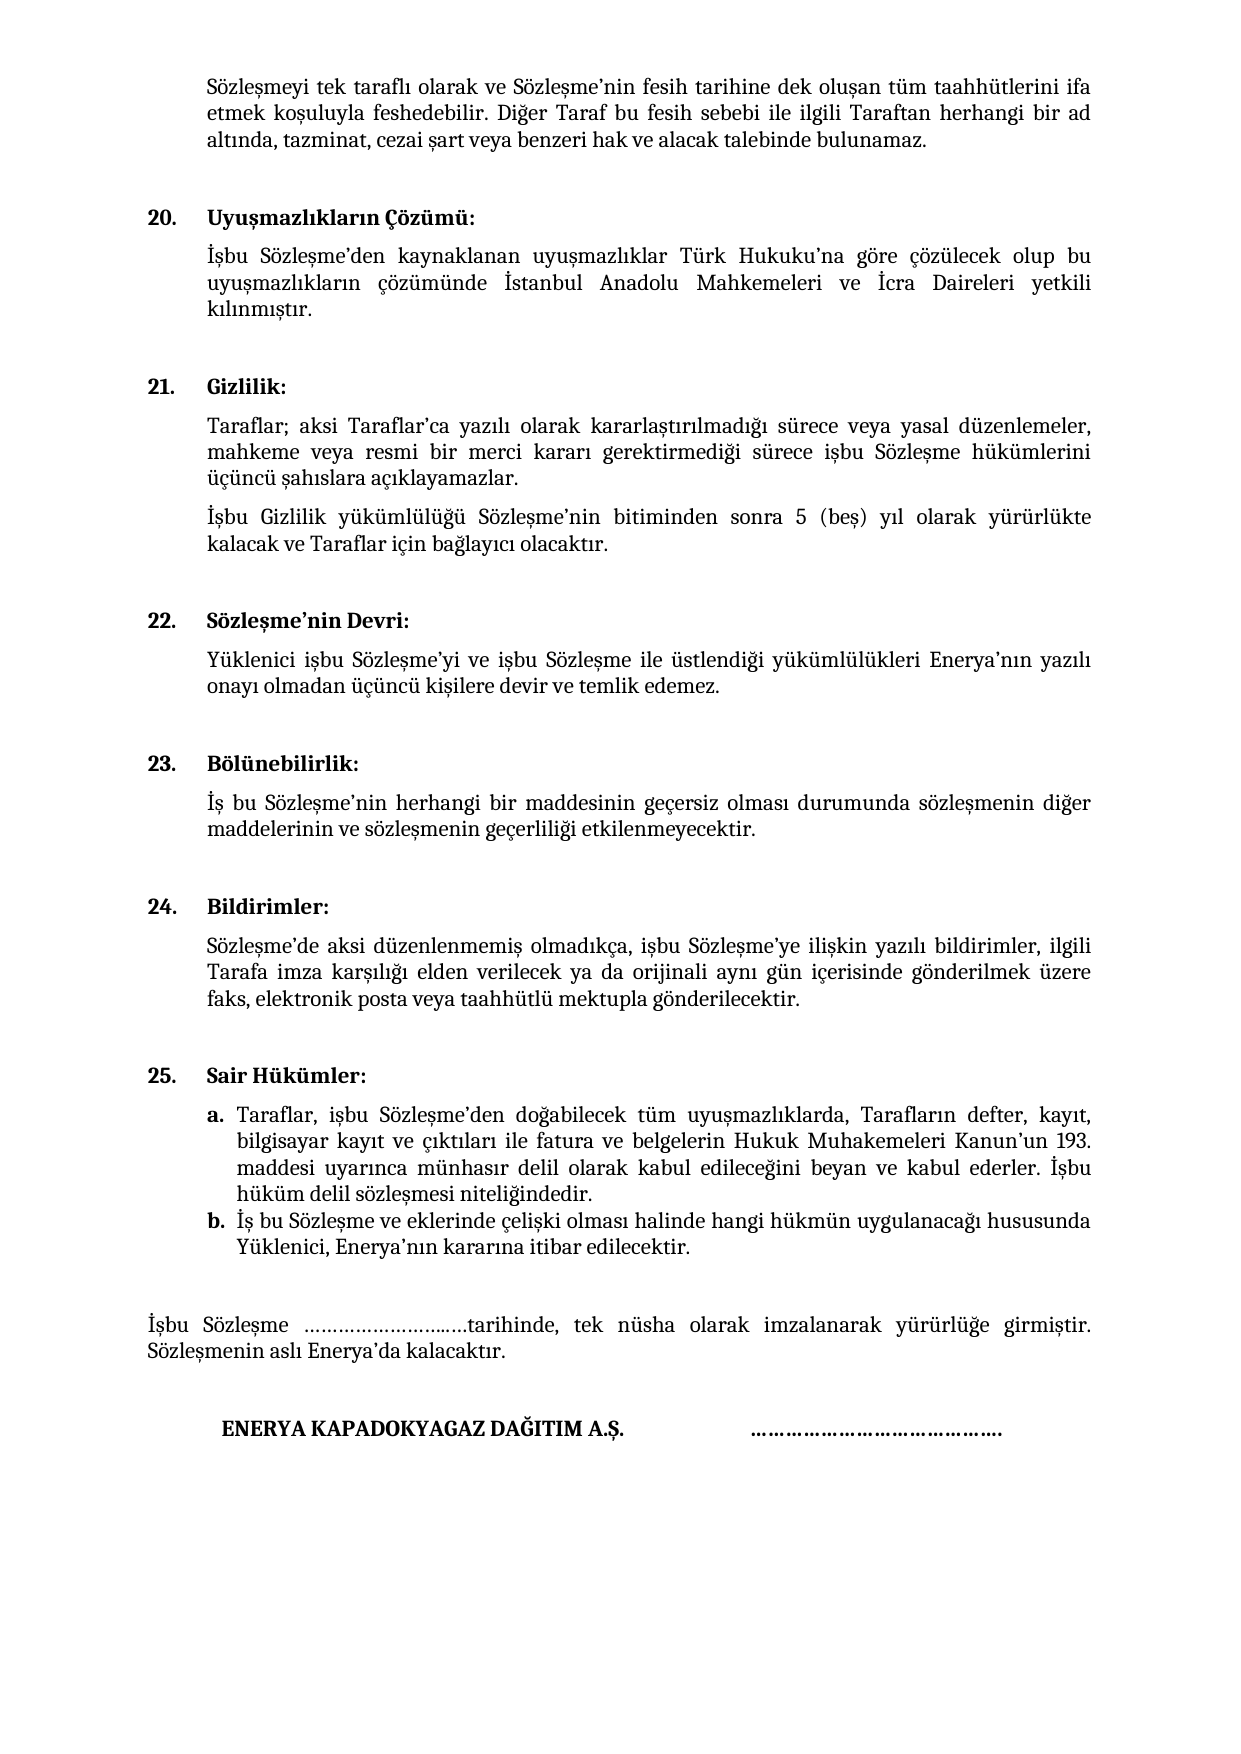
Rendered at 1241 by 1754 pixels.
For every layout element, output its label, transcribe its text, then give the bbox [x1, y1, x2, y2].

text Taraflar; aksi Taraflar’ca yazılı olarak kararlaştırılmadığı sürece veya yasal düzenlemeler, mahkeme veya resmi bir merci kararı gerektirmediği sürece işbu Sözleşme hükümlerini üçüncü şahıslara açıklayamazlar. [207, 412, 1092, 491]
list Gizlilik: [148, 373, 1088, 400]
list İş bu Sözleşme ve eklerinde çelişki olması halinde hangi hükmün uygulanacağı hususunda Yüklenici, Enerya’nın kararına itibar edilecektir. [207, 1207, 1092, 1260]
list Sözleşme’nin Devri: [148, 608, 1088, 634]
text İşbu Gizlilik yükümlülüğü Sözleşme’nin bitiminden sonra 5 (beş) yıl olarak yürürlükte kalacak ve Taraflar için bağlayıcı olacaktır. [207, 504, 1092, 557]
text Yüklenici işbu Sözleşme’yi ve işbu Sözleşme ile üstlendiği yükümlülükleri Enerya’nın yazılı onayı olmadan üçüncü kişilere devir ve temlik edemez. [207, 647, 1092, 699]
list Sair Hükümler: [148, 1063, 1088, 1089]
list Uyuşmazlıkların Çözümü: [148, 204, 1088, 231]
list Bildirimler: [148, 894, 1088, 920]
text Sözleşme’de aksi düzenlenmemiş olmadıkça, işbu Sözleşme’ye ilişkin yazılı bildirimler, ilgili Tarafa imza karşılığı elden verilecek ya da orijinali aynı gün içerisinde gönderilmek üzere faks, elektronik posta veya taahhütlü mektupla gönderilecektir. [207, 933, 1092, 1012]
text İşbu Sözleşme ……………………..…tarihinde, tek nüsha olarak imzalanarak yürürlüğe girmiştir. Sözleşmenin aslı Enerya’da kalacaktır. [148, 1311, 1092, 1364]
text İşbu Sözleşme’den kaynaklanan uyuşmazlıklar Türk Hukuku’na göre çözülecek olup bu uyuşmazlıkların çözümünde İstanbul Anadolu Mahkemeleri ve İcra Daireleri yetkili kılınmıştır. [207, 243, 1092, 322]
list Taraflar, işbu Sözleşme’den doğabilecek tüm uyuşmazlıklarda, Tarafların defter, kayıt, bilgisayar kayıt ve çıktıları ile fatura ve belgelerin Hukuk Muhakemeleri Kanun’un 193. maddesi uyarınca münhasır delil olarak kabul edileceğini beyan ve kabul ederler. İşbu hüküm delil sözleşmesi niteliğindedir. [207, 1102, 1092, 1207]
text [207, 74, 1092, 153]
list Bölünebilirlik: [148, 751, 1088, 777]
text ENERYA KAPADOKYAGAZ DAĞITIM A.Ş. ……………………………………. [221, 1416, 1092, 1442]
text İş bu Sözleşme’nin herhangi bir maddesinin geçersiz olması durumunda sözleşmenin diğer maddelerinin ve sözleşmenin geçerliliği etkilenmeyecektir. [207, 790, 1092, 842]
